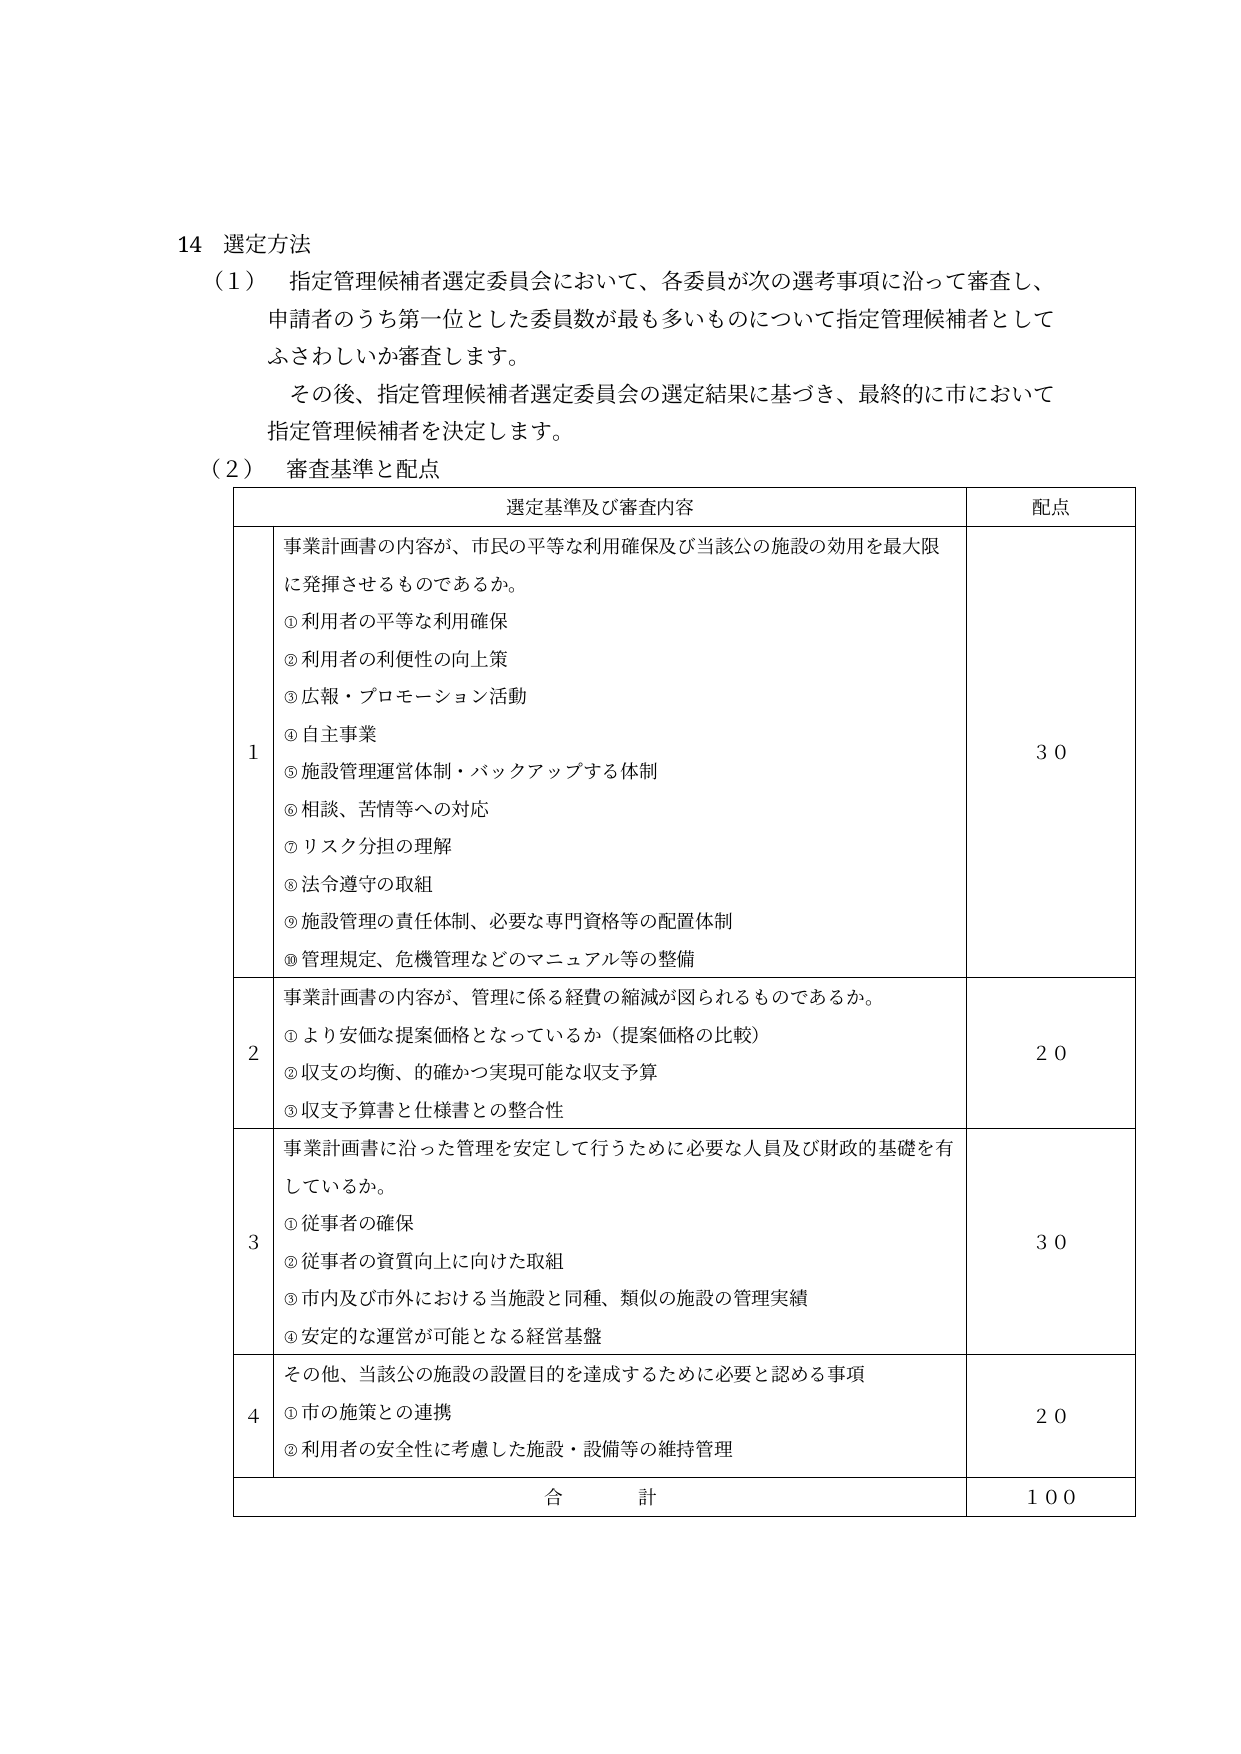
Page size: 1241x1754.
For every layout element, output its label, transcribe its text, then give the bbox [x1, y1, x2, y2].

table_cell ３０ [967, 1129, 1135, 1354]
table_cell ４ [234, 1355, 273, 1477]
table_cell ３０ [967, 527, 1135, 977]
text （１） 指定管理候補者選定委員会において、各委員が次の選考事項に沿って審査し、申請者のうち第一位とした委員数が最も多いものについて指定管理候補者としてふさわしいか審査します。 [202, 262, 1063, 374]
table_header 選定基準及び審査内容 [234, 488, 966, 526]
table_header 配点 [967, 488, 1135, 526]
text その後、指定管理候補者選定委員会の選定結果に基づき、最終的に市において指定管理候補者を決定します。 [267, 374, 1063, 449]
table_cell その他、当該公の施設の設置目的を達成するために必要と認める事項 ①市の施策との連携 ②利用者の安全性に考慮した施設・設備等の維持管理 [274, 1355, 966, 1477]
table_cell ３ [234, 1129, 273, 1354]
table_cell 合 計 [234, 1478, 966, 1516]
text 14 選定方法 [177, 224, 1063, 262]
table_cell １００ [967, 1478, 1135, 1516]
table_cell ２ [234, 978, 273, 1128]
table_cell ２０ [967, 978, 1135, 1128]
text （２） 審査基準と配点 [177, 449, 1063, 487]
table_cell 事業計画書の内容が、管理に係る経費の縮減が図られるものであるか。 ①より安価な提案価格となっているか（提案価格の比較） ②収支の均衡、的確かつ実現可能な収支予算 ③収支予算書と仕様書との整合性 [274, 978, 966, 1128]
table_cell ２０ [967, 1355, 1135, 1477]
table_cell 事業計画書の内容が、市民の平等な利用確保及び当該公の施設の効用を最大限に発揮させるものであるか。 ①利用者の平等な利用確保 ②利用者の利便性の向上策 ③広報・プロモーション活動 ④自主事業 ⑤施設管理運営体制・バックアップする体制 ⑥相談、苦情等への対応 ⑦リスク分担の理解 ⑧法令遵守の取組 ⑨施設管理の責任体制、必要な専門資格等の配置体制 ⑩管理規定、危機管理などのマニュアル等の整備 [274, 527, 966, 977]
table_cell 事業計画書に沿った管理を安定して行うために必要な人員及び財政的基礎を有しているか。 ①従事者の確保 ②従事者の資質向上に向けた取組 ③市内及び市外における当施設と同種、類似の施設の管理実績 ④安定的な運営が可能となる経営基盤 [274, 1129, 966, 1354]
table_cell １ [234, 527, 273, 977]
